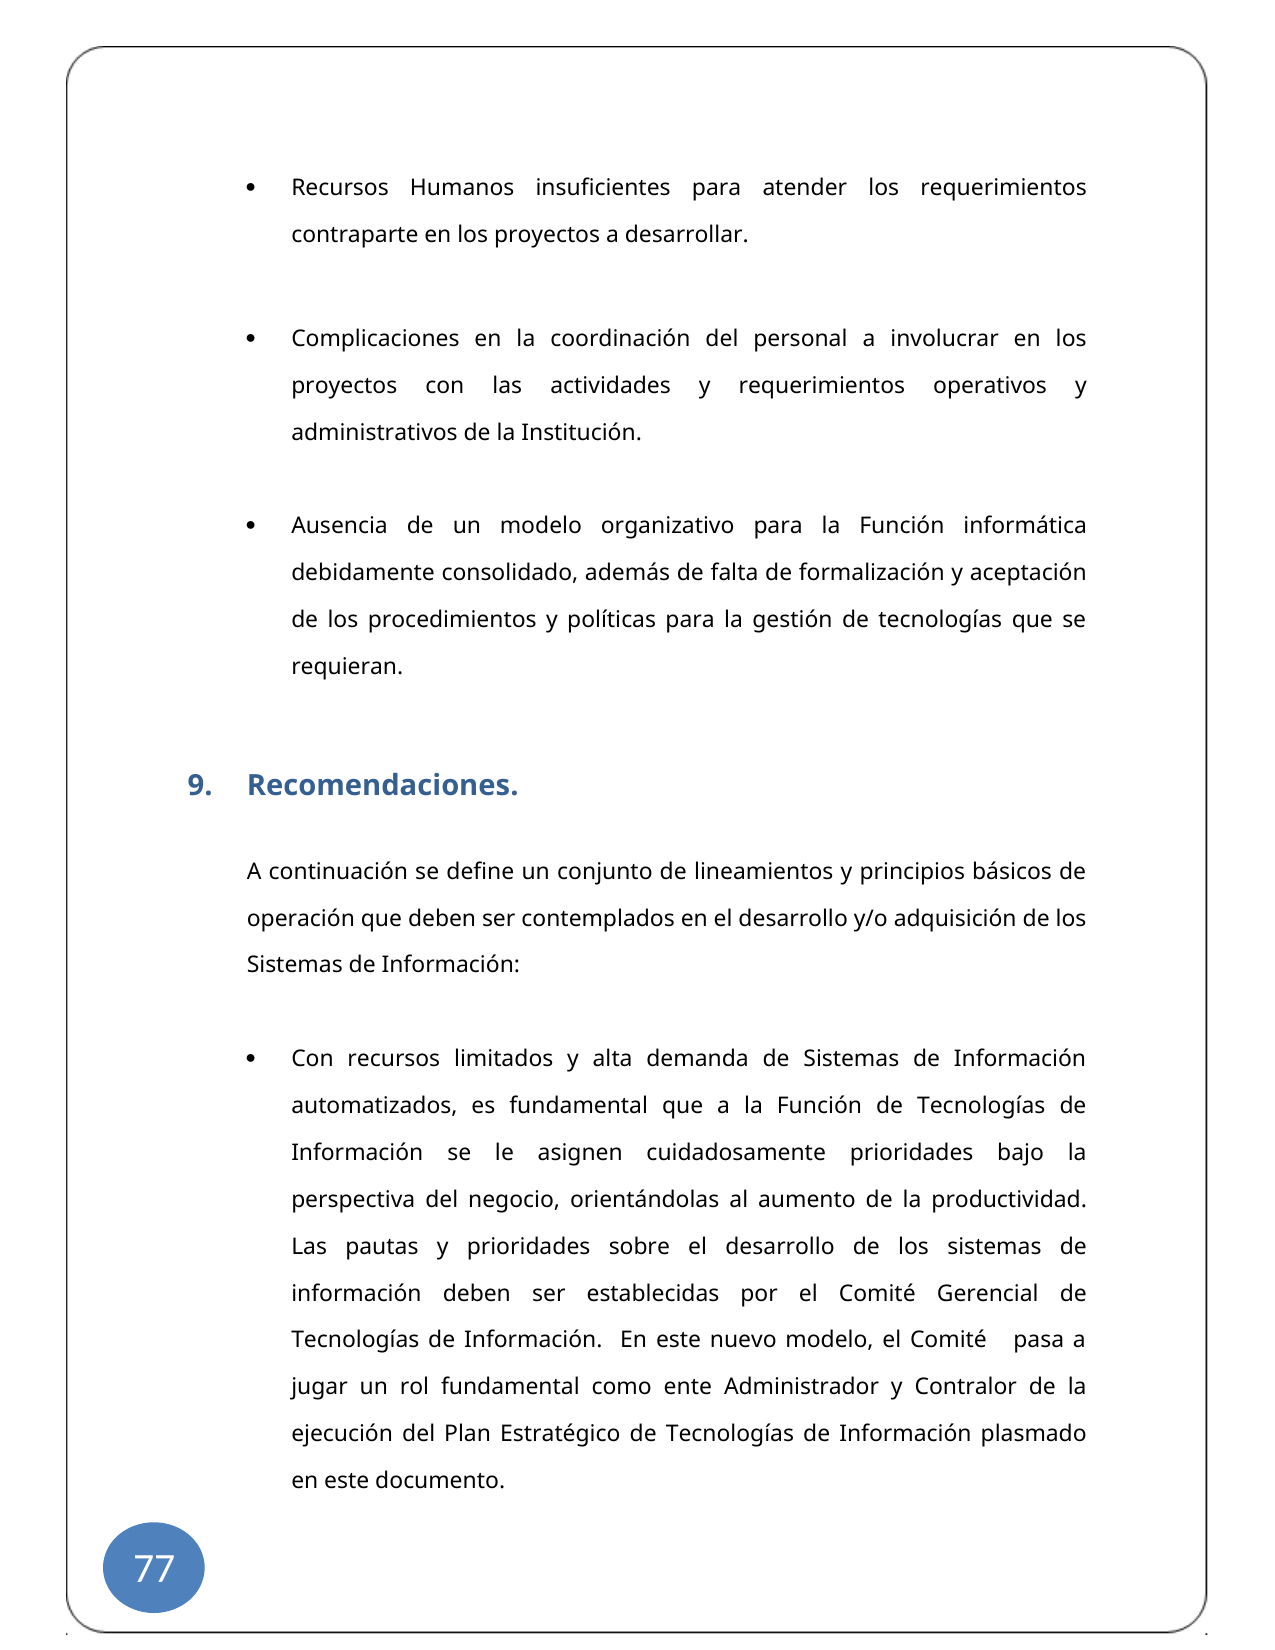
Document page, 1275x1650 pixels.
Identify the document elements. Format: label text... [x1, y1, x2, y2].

subtitle Recomendaciones. [187, 764, 1087, 804]
text Recursos Humanos insuficientes para atender los requerimientos contraparte en los proyectos a desarrollar. [247, 171, 1087, 249]
text A continuación se define un conjunto de lineamientos y principios básicos de operación que deben ser contemplados en el desarrollo y/o adquisición de los Sistemas de Información: [247, 855, 1087, 980]
text Complicaciones en la coordinación del personal a involucrar en los proyectos con las actividades y requerimientos operativos y administrativos de la Institución. [247, 322, 1087, 447]
text Ausencia de un modelo organizativo para la Función informática debidamente consolidado, además de falta de formalización y aceptación de los procedimientos y políticas para la gestión de tecnologías que se requieran. [247, 509, 1087, 681]
text Con recursos limitados y alta demanda de Sistemas de Información automatizados, es fundamental que a la Función de Tecnologías de Información se le asignen cuidadosamente prioridades bajo la perspectiva del negocio, orientándolas al aumento de la productividad. Las pautas y prioridades sobre el desarrollo de los sistemas de información deben ser establecidas por el Comité Gerencial de Tecnologías de Información. En este nuevo modelo, el Comité pasa a jugar un rol fundamental como ente Administrador y Contralor de la ejecución del Plan Estratégico de Tecnologías de Información plasmado en este documento. [247, 1042, 1087, 1495]
picture [66, 46, 1209, 1635]
